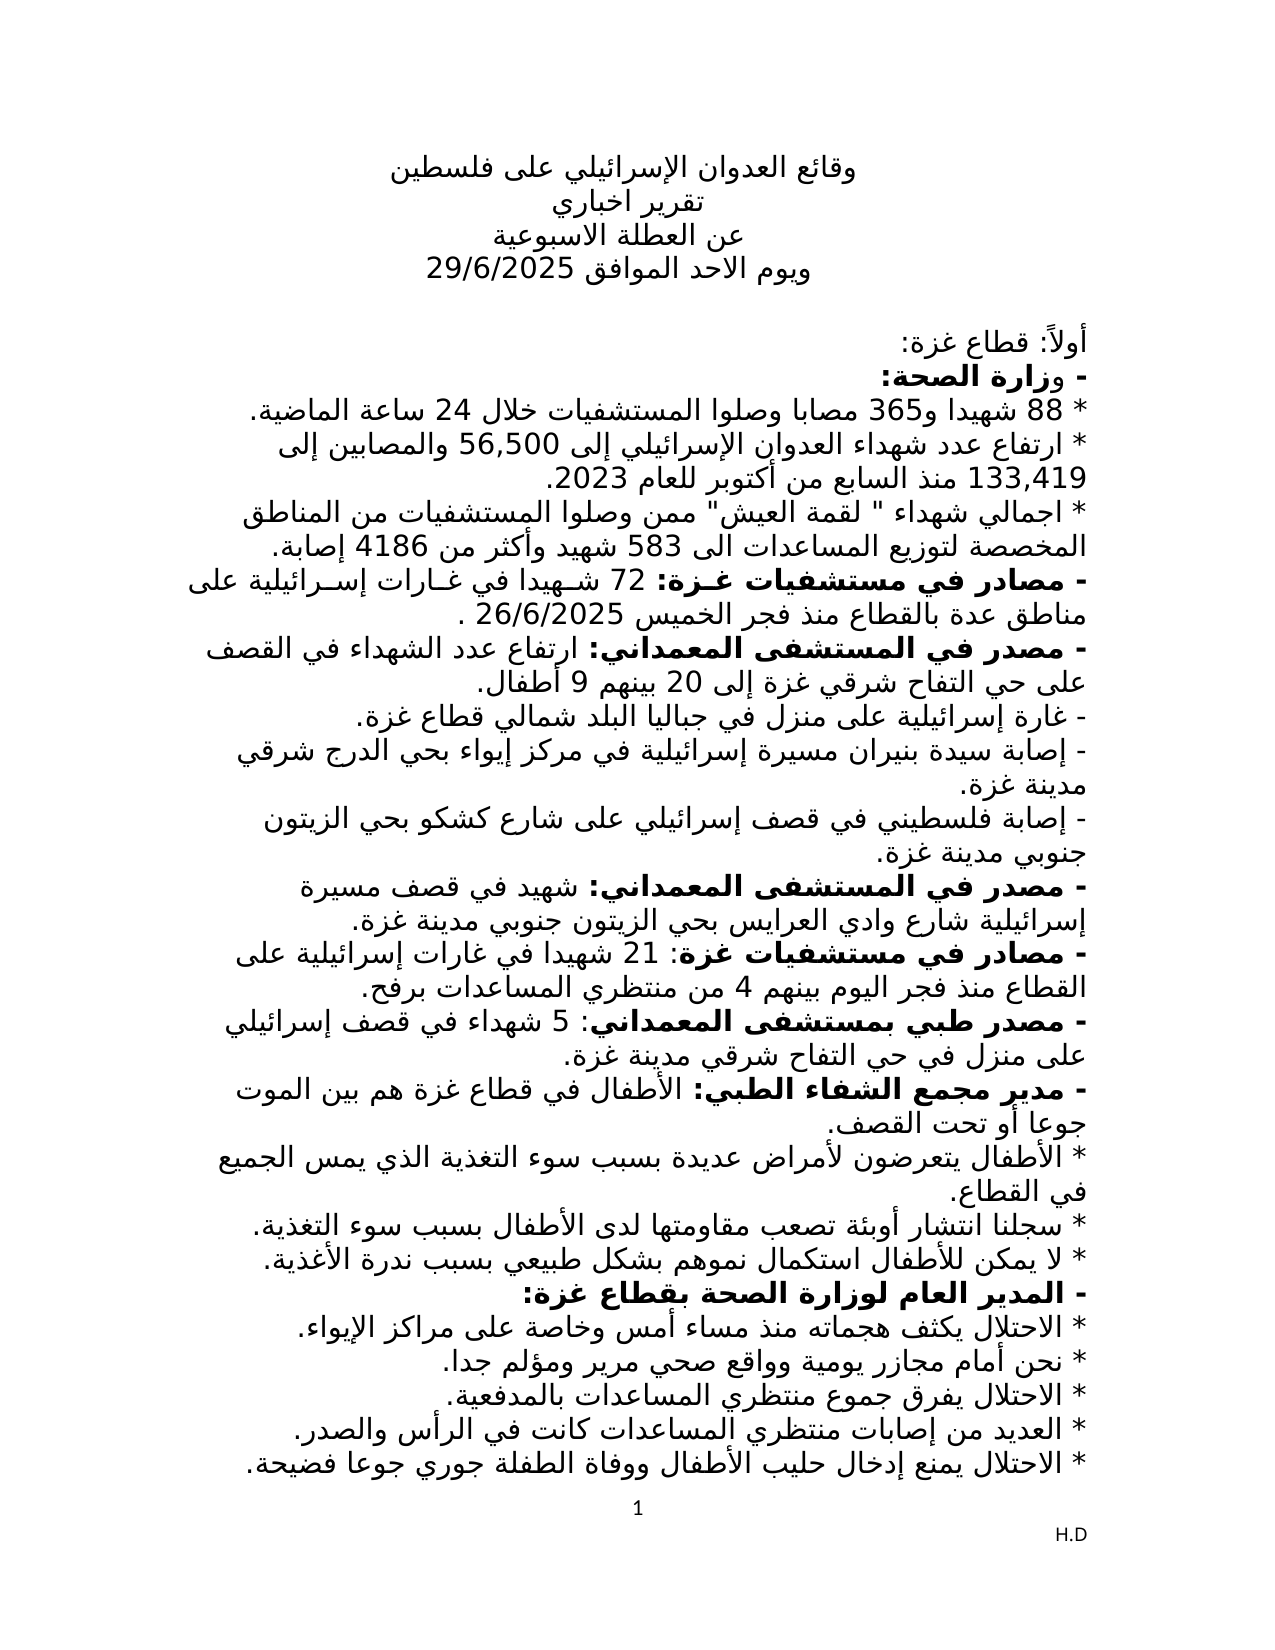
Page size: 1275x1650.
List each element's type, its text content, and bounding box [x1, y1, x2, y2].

text أولاً: قطاع غزة: [187, 326, 1087, 359]
text * الاحتلال يكثف هجماته منذ مساء أمس وخاصة على مراكز الإيواء. * نحن أمام مجازر يومية وواقع صحي مرير ومؤلم جدا. * الاحتلال يفرق جموع منتظري المساعدات بالمدفعية. * العديد من إصابات منتظري المساعدات كانت في الرأس والصدر. * الاحتلال يمنع إدخال حليب الأطفال ووفاة الطفلة جوري جوعا فضيحة. [187, 1310, 1087, 1480]
text * اجمالي شهداء " لقمة العيش" ممن وصلوا المستشفيات من المناطق المخصصة لتوزيع المساعدات الى 583 شهيد وأكثر من 4186 إصابة. [187, 495, 1087, 563]
text عن العطلة الاسبوعية [187, 218, 1050, 252]
text * ارتفاع عدد شهداء العدوان الإسرائيلي إلى 56,500 والمصابين إلى 133,419 منذ السابع من أكتوبر للعام 2023. [187, 427, 1087, 495]
text - مصدر في المستشفى المعمداني: ارتفاع عدد الشهداء في القصف على حي التفاح شرقي غزة إلى 20 بينهم 9 أطفال. - غارة إسرائيلية على منزل في جباليا البلد شمالي قطاع غزة. - إصابة سيدة بنيران مسيرة إسرائيلية في مركز إيواء بحي الدرج شرقي مدينة غزة. - إصابة فلسطيني في قصف إسرائيلي على شارع كشكو بحي الزيتون جنوبي مدينة غزة. - مصدر في المستشفى المعمداني: شهيد في قصف مسيرة إسرائيلية شارع وادي العرايس بحي الزيتون جنوبي مدينة غزة. - مصادر في مستشفيات غزة: 21 شهيدا في غارات إسرائيلية على القطاع منذ فجر اليوم بينهم 4 من منتظري المساعدات برفح. - مصدر طبي بمستشفى المعمداني: 5 شهداء في قصف إسرائيلي على منزل في حي التفاح شرقي مدينة غزة. - مدير مجمع الشفاء الطبي: الأطفال في قطاع غزة هم بين الموت جوعا أو تحت القصف. * الأطفال يتعرضون لأمراض عديدة بسبب سوء التغذية الذي يمس الجميع في القطاع. * سجلنا انتشار أوبئة تصعب مقاومتها لدى الأطفال بسبب سوء التغذية. * لا يمكن للأطفال استكمال نموهم بشكل طبيعي بسبب ندرة الأغذية. - المدير العام لوزارة الصحة بقطاع غزة: [187, 631, 1087, 1310]
text وقائع العدوان الإسرائيلي على فلسطين [187, 150, 1050, 184]
text - مصادر في مستشفيات غزة: 72 شهيدا في غارات إسرائيلية على مناطق عدة بالقطاع منذ فجر الخميس 26/6/2025 . [187, 563, 1087, 631]
text تقرير اخباري [187, 184, 1050, 218]
text ويوم الاحد الموافق 29/6/2025 [187, 252, 1050, 286]
text - وزارة الصحة: [187, 359, 1087, 393]
text * 88 شهيدا و365 مصابا وصلوا المستشفيات خلال 24 ساعة الماضية. [187, 393, 1087, 427]
